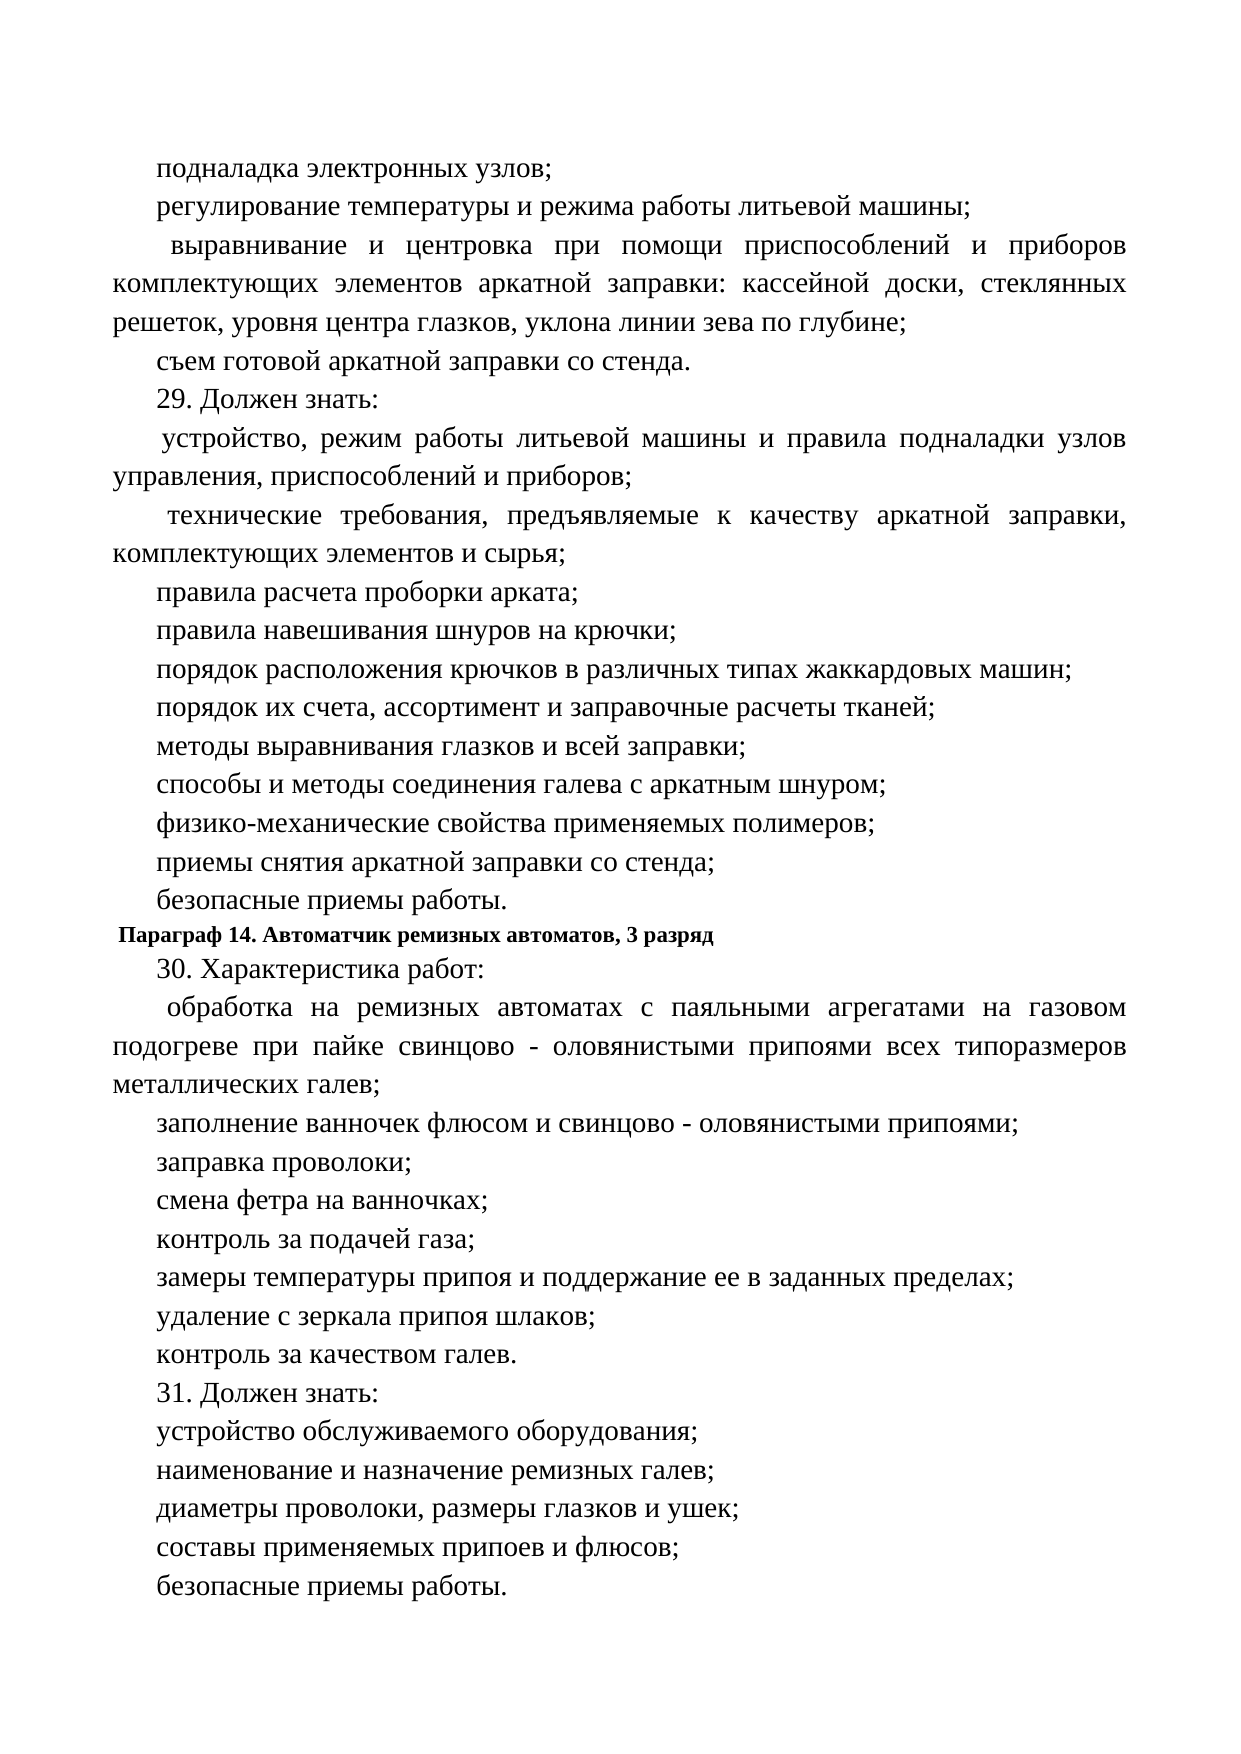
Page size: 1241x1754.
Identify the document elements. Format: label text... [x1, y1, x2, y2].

text физико-механические свойства применяемых полимеров; [112, 805, 1128, 839]
text замеры температуры припоя и поддержание ее в заданных пределах; [112, 1259, 1128, 1293]
text правила навешивания шнуров на крючки; [112, 612, 1128, 646]
text безопасные приемы работы. [112, 882, 1128, 916]
text технические требования, предъявляемые к качеству аркатной заправки, комплектующих элементов и сырья; [112, 497, 1128, 569]
text контроль за подачей газа; [112, 1221, 1128, 1254]
text диаметры проволоки, размеры глазков и ушек; [112, 1491, 1128, 1524]
text устройство обслуживаемого оборудования; [112, 1413, 1128, 1447]
text 31. Должен знать: [112, 1375, 1128, 1408]
text заполнение ванночек флюсом и свинцово - оловянистыми припоями; [112, 1105, 1128, 1139]
text 30. Характеристика работ: [112, 951, 1128, 984]
text Параграф 14. Автоматчик ремизных автоматов, 3 разряд [112, 921, 1128, 947]
text правила расчета проборки арката; [112, 574, 1128, 607]
text заправка проволоки; [112, 1144, 1128, 1177]
text приемы снятия аркатной заправки со стенда; [112, 844, 1128, 877]
text обработка на ремизных автоматах с паяльными агрегатами на газовом подогреве при пайке свинцово - оловянистыми припоями всех типоразмеров металлических галев; [112, 989, 1128, 1100]
text выравнивание и центровка при помощи приспособлений и приборов комплектующих элементов аркатной заправки: кассейной доски, стеклянных решеток, уровня центра глазков, уклона линии зева по глубине; [112, 227, 1128, 338]
text устройство, режим работы литьевой машины и правила подналадки узлов управления, приспособлений и приборов; [112, 420, 1128, 492]
text 29. Должен знать: [112, 381, 1128, 415]
text регулирование температуры и режима работы литьевой машины; [112, 188, 1128, 222]
text контроль за качеством галев. [112, 1336, 1128, 1370]
text порядок расположения крючков в различных типах жаккардовых машин; [112, 651, 1128, 684]
text безопасные приемы работы. [112, 1568, 1128, 1601]
text методы выравнивания глазков и всей заправки; [112, 728, 1128, 762]
text способы и методы соединения галева с аркатным шнуром; [112, 767, 1128, 800]
text порядок их счета, ассортимент и заправочные расчеты тканей; [112, 689, 1128, 723]
text удаление с зеркала припоя шлаков; [112, 1298, 1128, 1331]
text подналадка электронных узлов; [112, 150, 1128, 183]
text составы применяемых припоев и флюсов; [112, 1529, 1128, 1563]
text съем готовой аркатной заправки со стенда. [112, 343, 1128, 376]
text смена фетра на ванночках; [112, 1182, 1128, 1216]
text наименование и назначение ремизных галев; [112, 1452, 1128, 1486]
